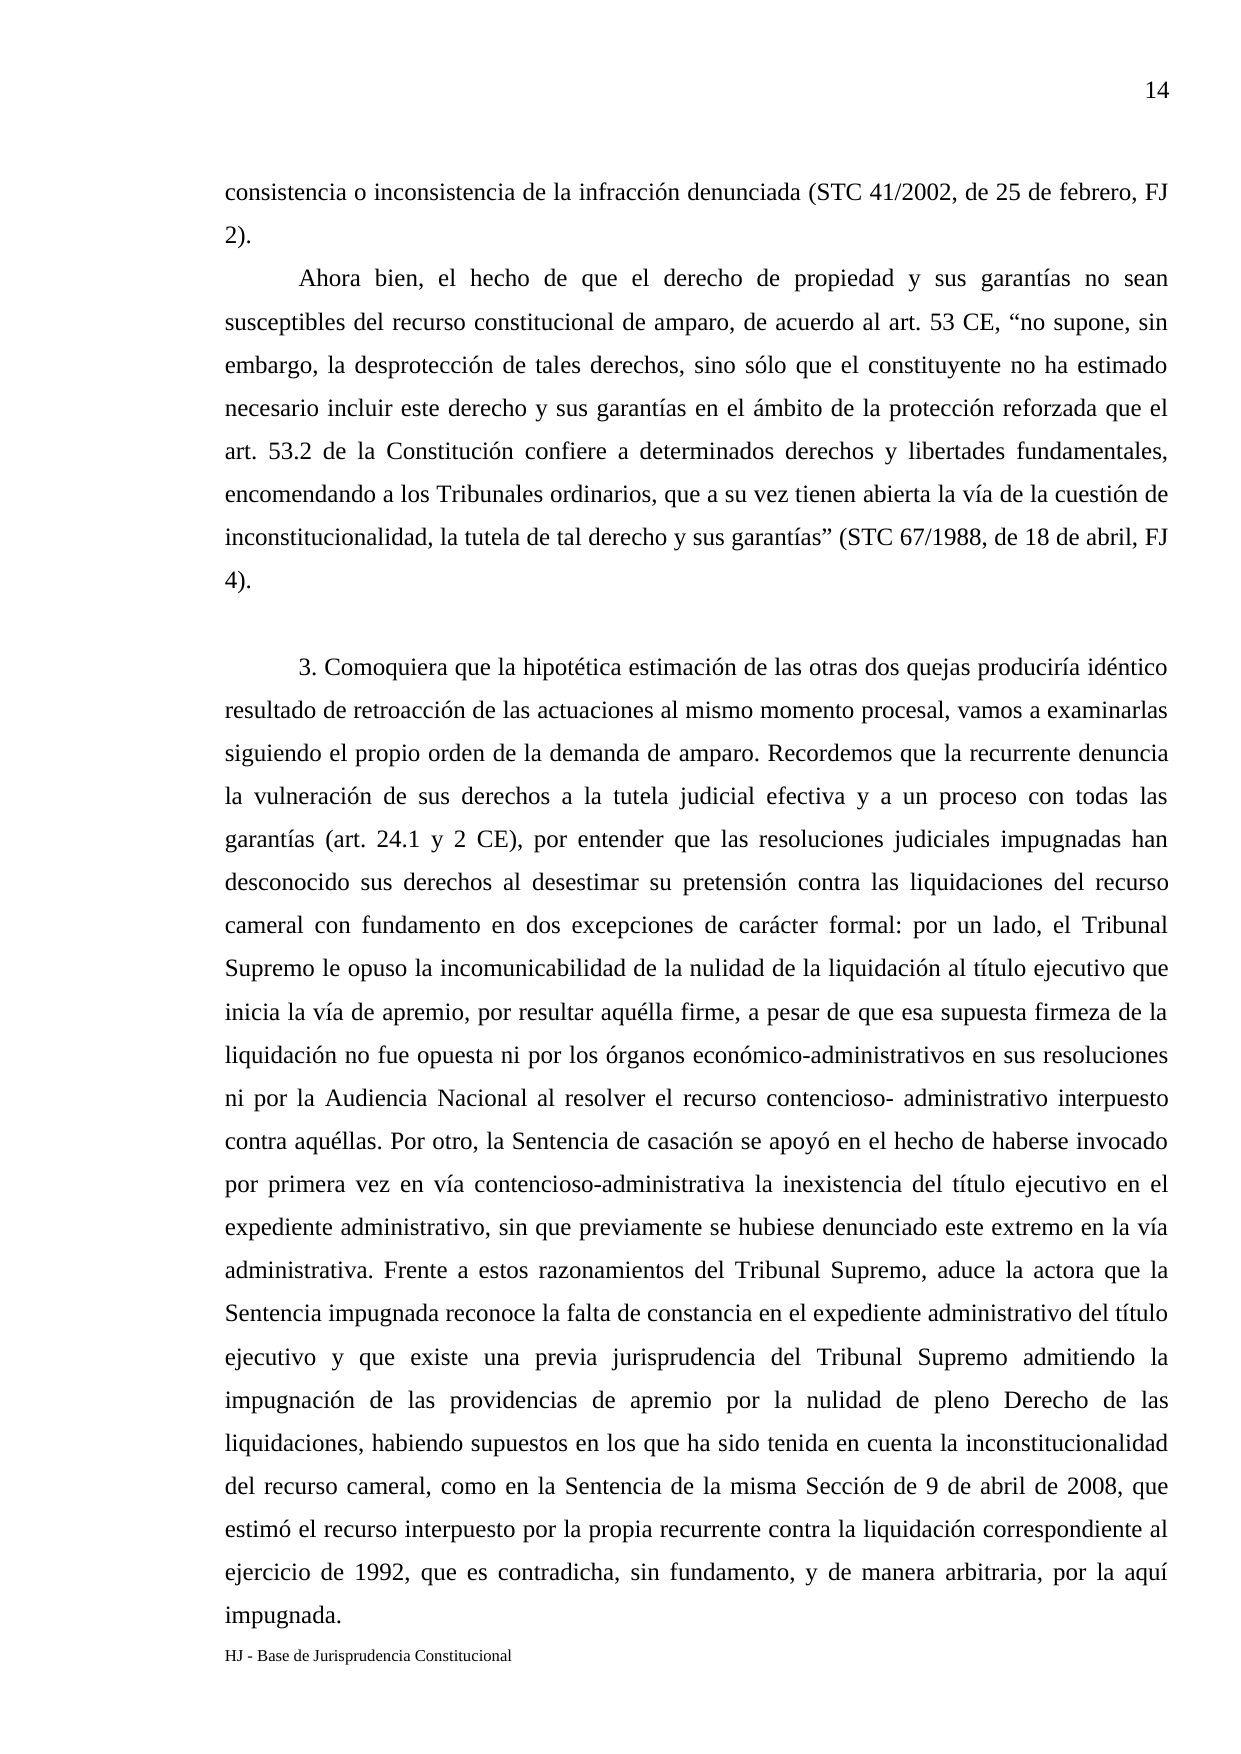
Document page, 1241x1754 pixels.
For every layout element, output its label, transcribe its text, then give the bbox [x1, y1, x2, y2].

text 3. Comoquiera que la hipotética estimación de las otras dos quejas produciría idéntico resultado de retroacción de las actuaciones al mismo momento procesal, vamos a examinarlas siguiendo el propio orden de la demanda de amparo. Recordemos que la recurrente denuncia la vulneración de sus derechos a la tutela judicial efectiva y a un proceso con todas las garantías (art. 24.1 y 2 CE), por entender que las resoluciones judiciales impugnadas han desconocido sus derechos al desestimar su pretensión contra las liquidaciones del recurso cameral con fundamento en dos excepciones de carácter formal: por un lado, el Tribunal Supremo le opuso la incomunicabilidad de la nulidad de la liquidación al título ejecutivo que inicia la vía de apremio, por resultar aquélla firme, a pesar de que esa supuesta firmeza de la liquidación no fue opuesta ni por los órganos económico-administrativos en sus resoluciones ni por la Audiencia Nacional al resolver el recurso contencioso- administrativo interpuesto contra aquéllas. Por otro, la Sentencia de casación se apoyó en el hecho de haberse invocado por primera vez en vía contencioso-administrativa la inexistencia del título ejecutivo en el expediente administrativo, sin que previamente se hubiese denunciado este extremo en la vía administrativa. Frente a estos razonamientos del Tribunal Supremo, aduce la actora que la Sentencia impugnada reconoce la falta de constancia en el expediente administrativo del título ejecutivo y que existe una previa jurisprudencia del Tribunal Supremo admitiendo la impugnación de las providencias de apremio por la nulidad de pleno Derecho de las liquidaciones, habiendo supuestos en los que ha sido tenida en cuenta la inconstitucionalidad del recurso cameral, como en la Sentencia de la misma Sección de 9 de abril de 2008, que estimó el recurso interpuesto por la propia recurrente contra la liquidación correspondiente al ejercicio de 1992, que es contradicha, sin fundamento, y de manera arbitraria, por la aquí impugnada. [224, 652, 1169, 1629]
text Ahora bien, el hecho de que el derecho de propiedad y sus garantías no sean susceptibles del recurso constitucional de amparo, de acuerdo al art. 53 CE, “no supone, sin embargo, la desprotección de tales derechos, sino sólo que el constituyente no ha estimado necesario incluir este derecho y sus garantías en el ámbito de la protección reforzada que el art. 53.2 de la Constitución confiere a determinados derechos y libertades fundamentales, encomendando a los Tribunales ordinarios, que a su vez tienen abierta la vía de la cuestión de inconstitucionalidad, la tutela de tal derecho y sus garantías” (STC 67/1988, de 18 de abril, FJ 4). [224, 263, 1169, 594]
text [224, 177, 1169, 249]
